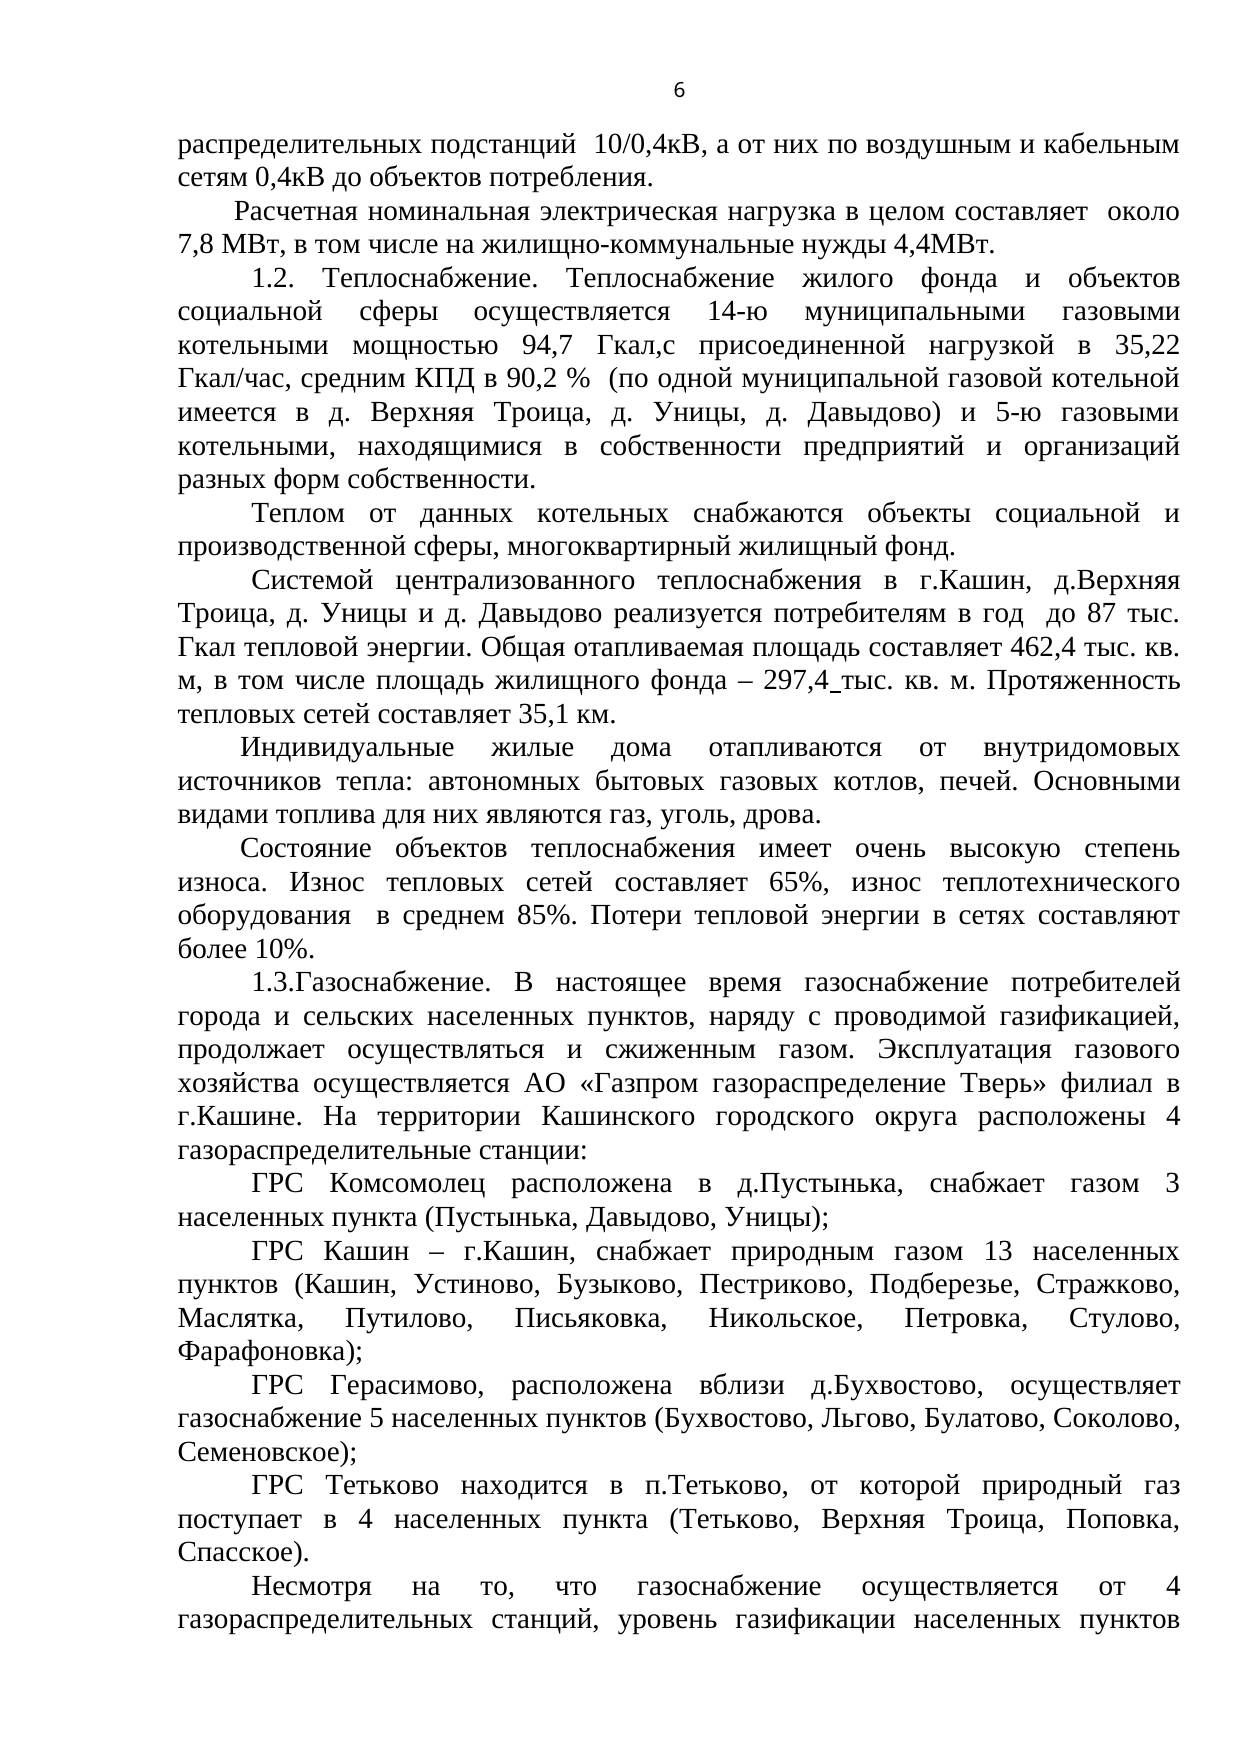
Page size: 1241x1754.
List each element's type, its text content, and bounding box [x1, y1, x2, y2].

text Индивидуальные жилые дома отапливаются от внутридомовых источников тепла: автономных бытовых газовых котлов, печей. Основными видами топлива для них являются газ, уголь, дрова. [177, 729, 1181, 830]
text 1.2. Теплоснабжение. Теплоснабжение жилого фонда и объектов социальной сферы осуществляется 14-ю муниципальными газовыми котельными мощностью 94,7 Гкал,с присоединенной нагрузкой в 35,22 Гкал/час, средним КПД в 90,2 % (по одной муниципальной газовой котельной имеется в д. Верхняя Троица, д. Уницы, д. Давыдово) и 5-ю газовыми котельными, находящимися в собственности предприятий и организаций разных форм собственности. [177, 260, 1181, 495]
text ГРС Герасимово, расположена вблизи д.Бухвостово, осуществляет газоснабжение 5 населенных пунктов (Бухвостово, Льгово, Булатово, Соколово, Семеновское); [177, 1367, 1181, 1467]
text Системой централизованного теплоснабжения в г.Кашин, д.Верхняя Троица, д. Уницы и д. Давыдово реализуется потребителям в год до 87 тыс. Гкал тепловой энергии. Общая отапливаемая площадь составляет 462,4 тыс. кв. м, в том числе площадь жилищного фонда – 297,4 тыс. кв. м. Протяженность тепловых сетей составляет . [177, 562, 1181, 729]
text Теплом от данных котельных снабжаются объекты социальной и производственной сферы, многоквартирный жилищный фонд. [177, 495, 1181, 562]
text ГРС Тетьково находится в п.Тетьково, от которой природный газ поступает в 4 населенных пункта (Тетьково, Верхняя Троица, Поповка, Спасское). [177, 1467, 1181, 1568]
text Расчетная номинальная электрическая нагрузка в целом составляет около 7,8 МВт, в том числе на жилищно-коммунальные нужды 4,4МВт. [177, 193, 1181, 260]
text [177, 126, 1181, 193]
text 1.3.Газоснабжение. В настоящее время газоснабжение потребителей города и сельских населенных пунктов, наряду с проводимой газификацией, продолжает осуществляться и сжиженным газом. Эксплуатация газового хозяйства осуществляется АО «Газпром газораспределение Тверь» филиал в г.Кашине. На территории Кашинского городского округа расположены 4 газораспределительные станции: [177, 964, 1181, 1166]
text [177, 1568, 1181, 1635]
text ГРС Комсомолец расположена в д.Пустынька, снабжает газом 3 населенных пункта (Пустынька, Давыдово, Уницы); [177, 1166, 1181, 1233]
text Состояние объектов теплоснабжения имеет очень высокую степень износа. Износ тепловых сетей составляет 65%, износ теплотехнического оборудования в среднем 85%. Потери тепловой энергии в сетях составляют более 10%. [177, 830, 1181, 964]
text ГРС Кашин – г.Кашин, снабжает природным газом 13 населенных пунктов (Кашин, Устиново, Бузыково, Пестриково, Подберезье, Стражково, Маслятка, Путилово, Письяковка, Никольское, Петровка, Стулово, Фарафоновка); [177, 1233, 1181, 1367]
